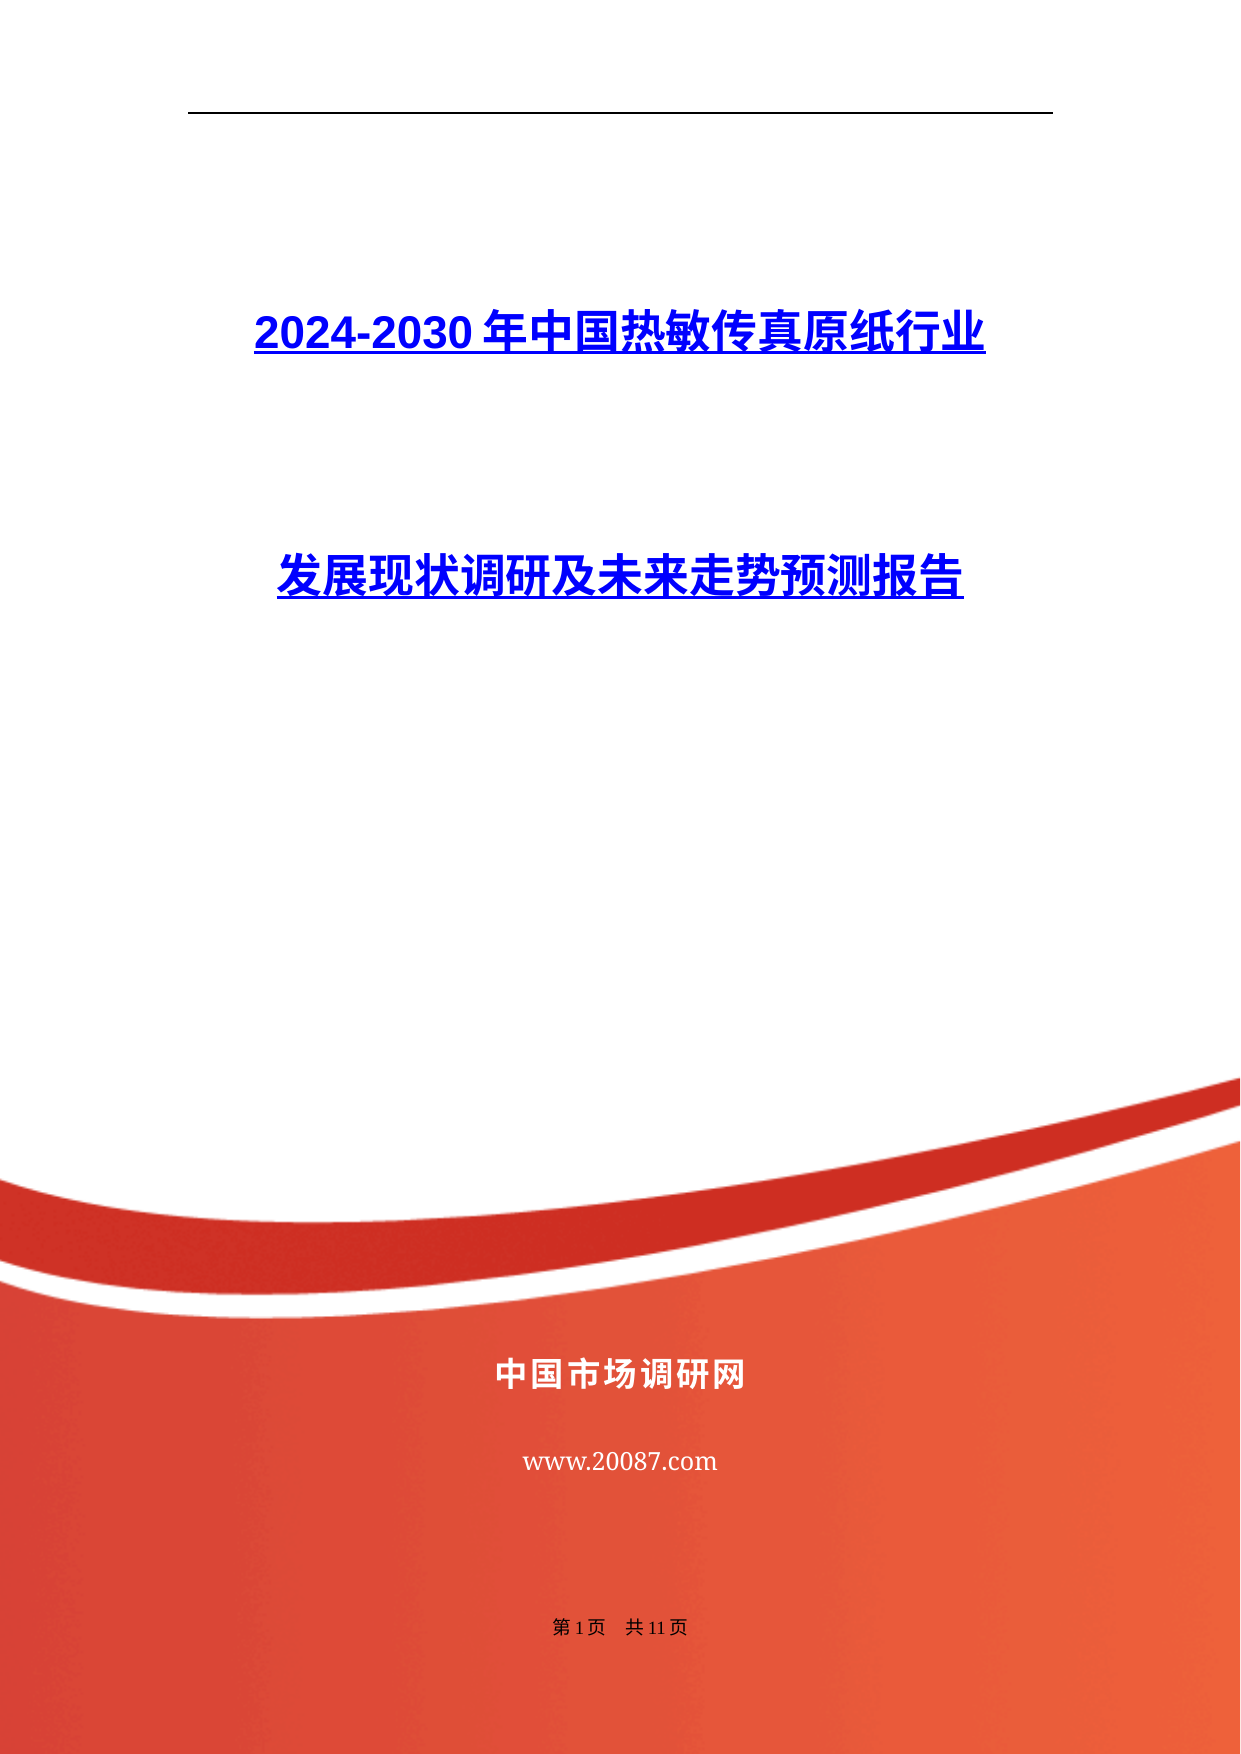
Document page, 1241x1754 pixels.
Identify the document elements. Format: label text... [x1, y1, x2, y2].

subtitle 中国市场调研网 [187, 1339, 1053, 1404]
picture [0, 1006, 1241, 1754]
table_header 2024-2030年中国热敏传真原纸行业发展现状调研及未来走势预测报告 [188, 207, 1053, 773]
text www.20087.com [187, 1428, 1053, 1493]
